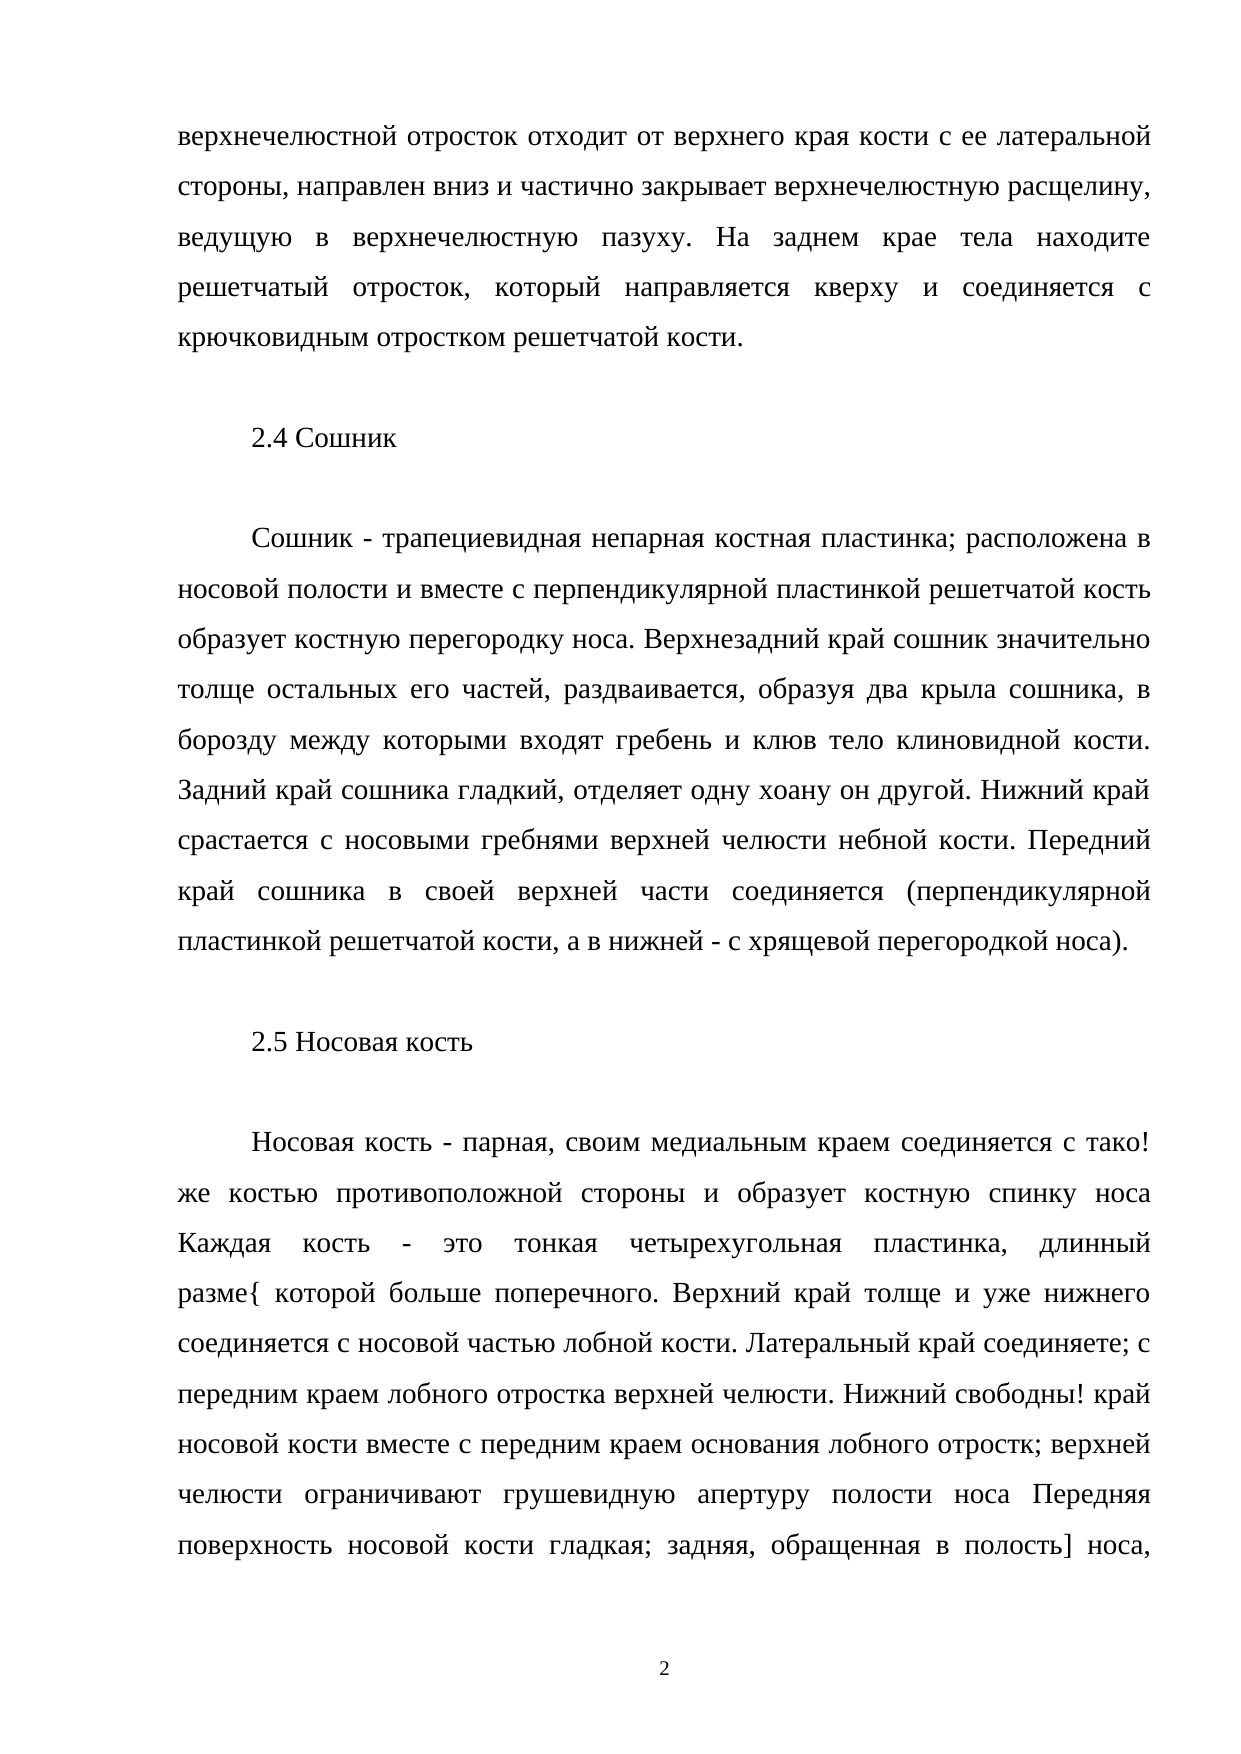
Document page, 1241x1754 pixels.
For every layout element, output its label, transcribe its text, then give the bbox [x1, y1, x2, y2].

text Сошник - трапециевидная непарная костная пластинка; расположена в носовой полости и вместе с перпендикулярной пластинкой решетчатой кость образует костную перегородку носа. Верхнезадний край сошник значительно толще остальных его частей, раздваивается, образуя два крыла сошника, в борозду между которыми входят гребень и клюв тело клиновидной кости. Задний край сошника гладкий, отделяет одну хоану он другой. Нижний край срастается с носовыми гребнями верхней челюсти небной кости. Передний край сошника в своей верхней части соединяется (перпендикулярной пластинкой решетчатой кости, а в нижней - с хрящевой перегородкой носа). [177, 521, 1152, 957]
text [177, 118, 1152, 353]
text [177, 1124, 1152, 1560]
text 2.5 Носовая кость [177, 1024, 1152, 1057]
text 2.4 Сошник [177, 420, 1152, 453]
